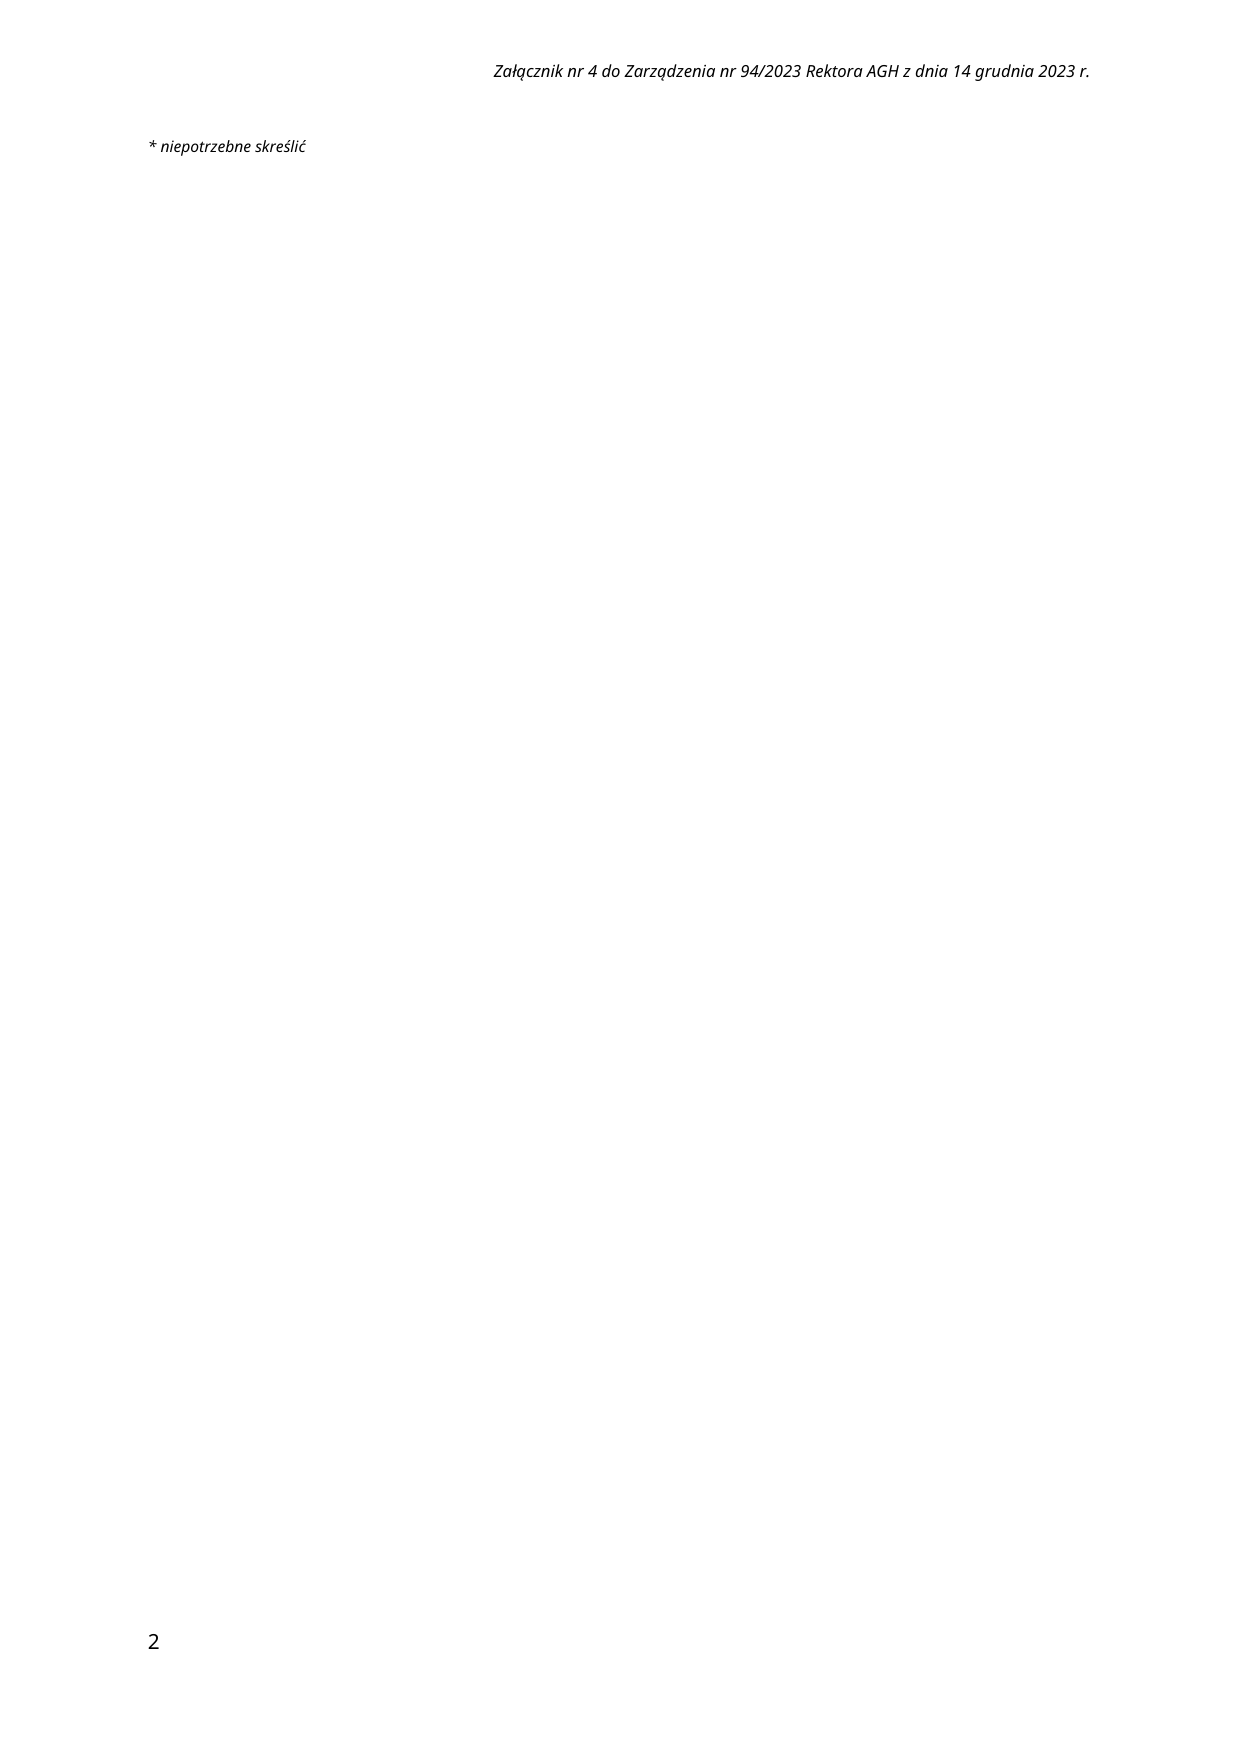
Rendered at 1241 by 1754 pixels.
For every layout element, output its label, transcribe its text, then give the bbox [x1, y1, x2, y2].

text * niepotrzebne skreślić [148, 136, 1093, 157]
